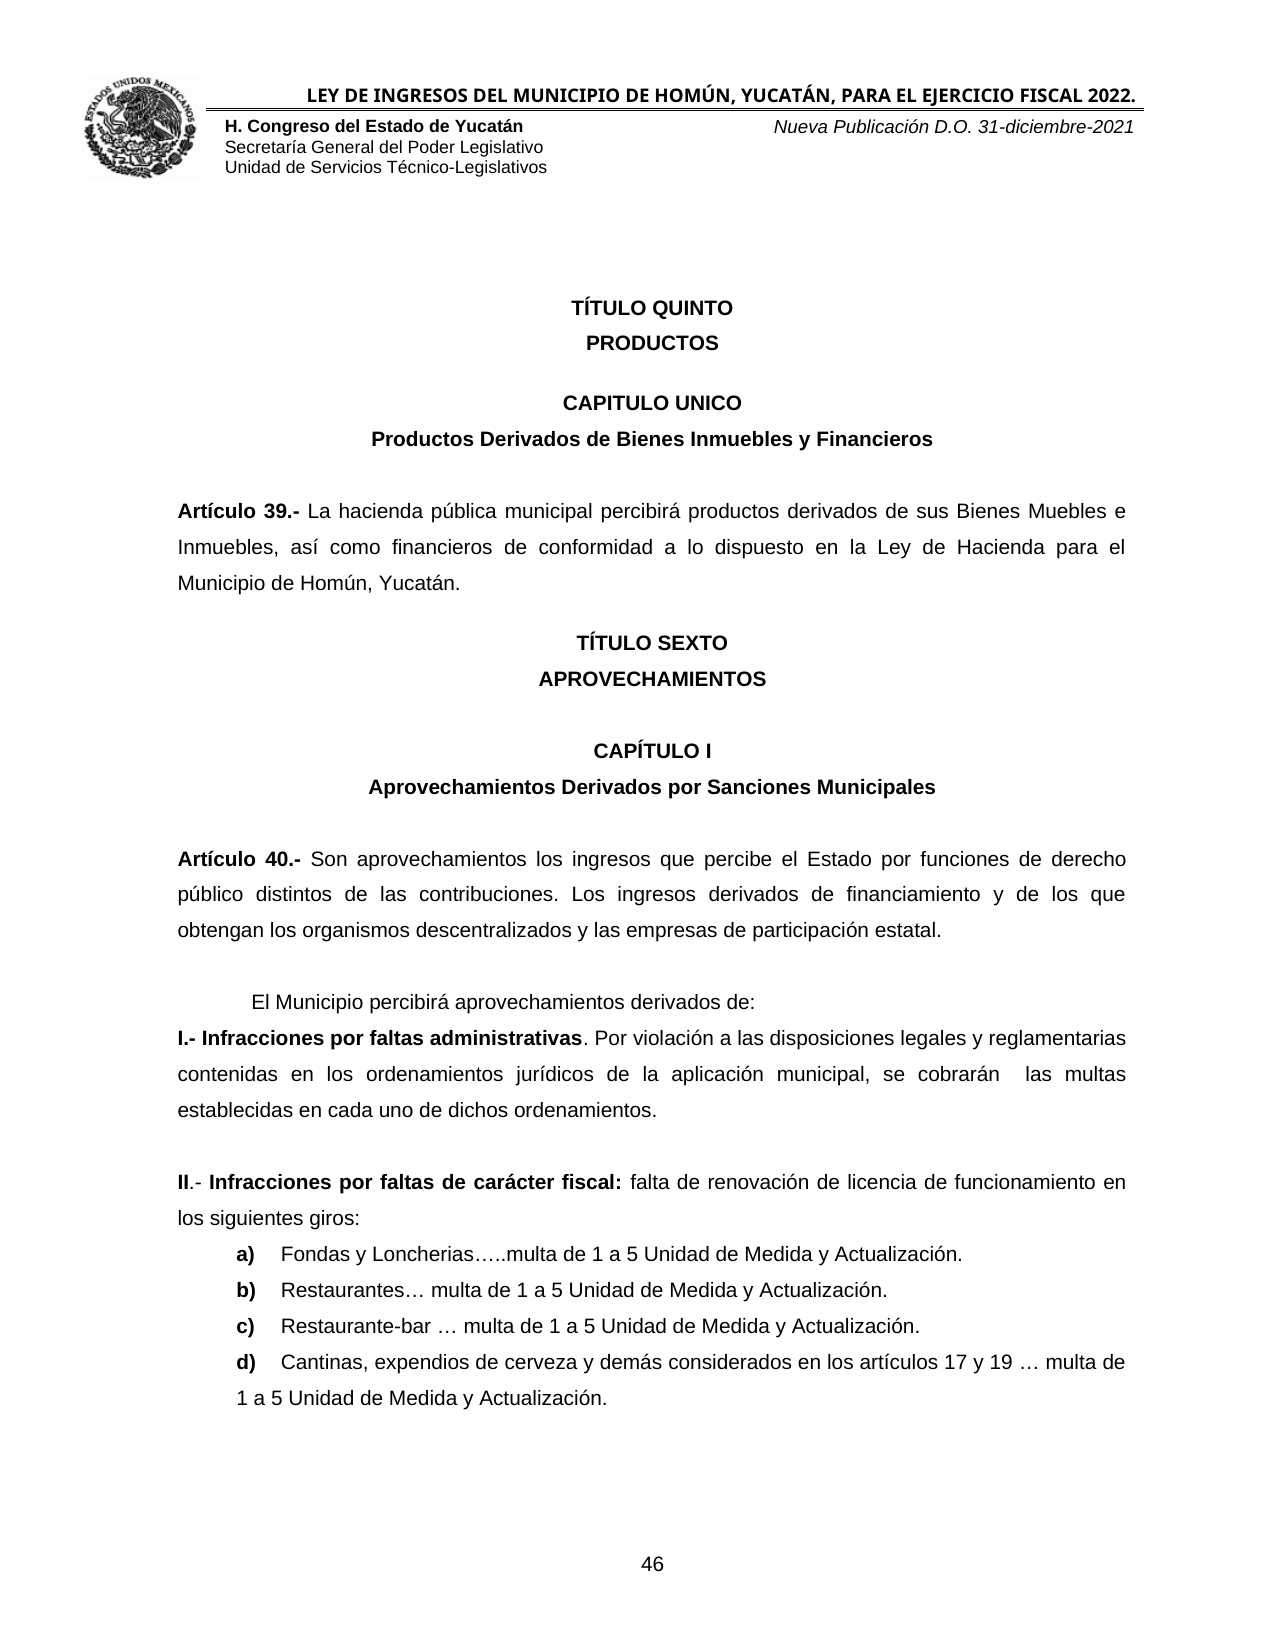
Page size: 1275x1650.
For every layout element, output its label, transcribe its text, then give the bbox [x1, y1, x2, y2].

text CAPITULO UNICO [177, 391, 1127, 415]
text APROVECHAMIENTOS [177, 667, 1127, 691]
text CAPÍTULO I [177, 738, 1127, 762]
list Restaurantes… multa de 1 a 5 Unidad de Medida y Actualización. [236, 1278, 1127, 1302]
text TÍTULO QUINTO [177, 295, 1127, 319]
text Productos Derivados de Bienes Inmuebles y Financieros [177, 427, 1127, 451]
list Cantinas, expendios de cerveza y demás considerados en los artículos 17 y 19 … multa de 1 a 5 Unidad de Medida y Actualización. [236, 1349, 1127, 1409]
list Restaurante-bar … multa de 1 a 5 Unidad de Medida y Actualización. [236, 1313, 1127, 1337]
text Artículo 39.- La hacienda pública municipal percibirá productos derivados de sus Bienes Muebles e Inmuebles, así como financieros de conformidad a lo dispuesto en la Ley de Hacienda para el Municipio de Homún, Yucatán. [177, 499, 1127, 595]
text I.- Infracciones por faltas administrativas. Por violación a las disposiciones legales y reglamentarias contenidas en los ordenamientos jurídicos de la aplicación municipal, se cobrarán las multas establecidas en cada uno de dichos ordenamientos. [177, 1026, 1127, 1122]
text Aprovechamientos Derivados por Sanciones Municipales [177, 774, 1127, 798]
text El Municipio percibirá aprovechamientos derivados de: [177, 990, 1127, 1014]
list Fondas y Loncherias…..multa de 1 a 5 Unidad de Medida y Actualización. [236, 1242, 1127, 1266]
text PRODUCTOS [177, 331, 1127, 355]
text TÍTULO SEXTO [177, 631, 1127, 655]
text II.- Infracciones por faltas de carácter fiscal: falta de renovación de licencia de funcionamiento en los siguientes giros: [177, 1170, 1127, 1230]
text Artículo 40.- Son aprovechamientos los ingresos que percibe el Estado por funciones de derecho público distintos de las contribuciones. Los ingresos derivados de financiamiento y de los que obtengan los organismos descentralizados y las empresas de participación estatal. [177, 846, 1127, 942]
